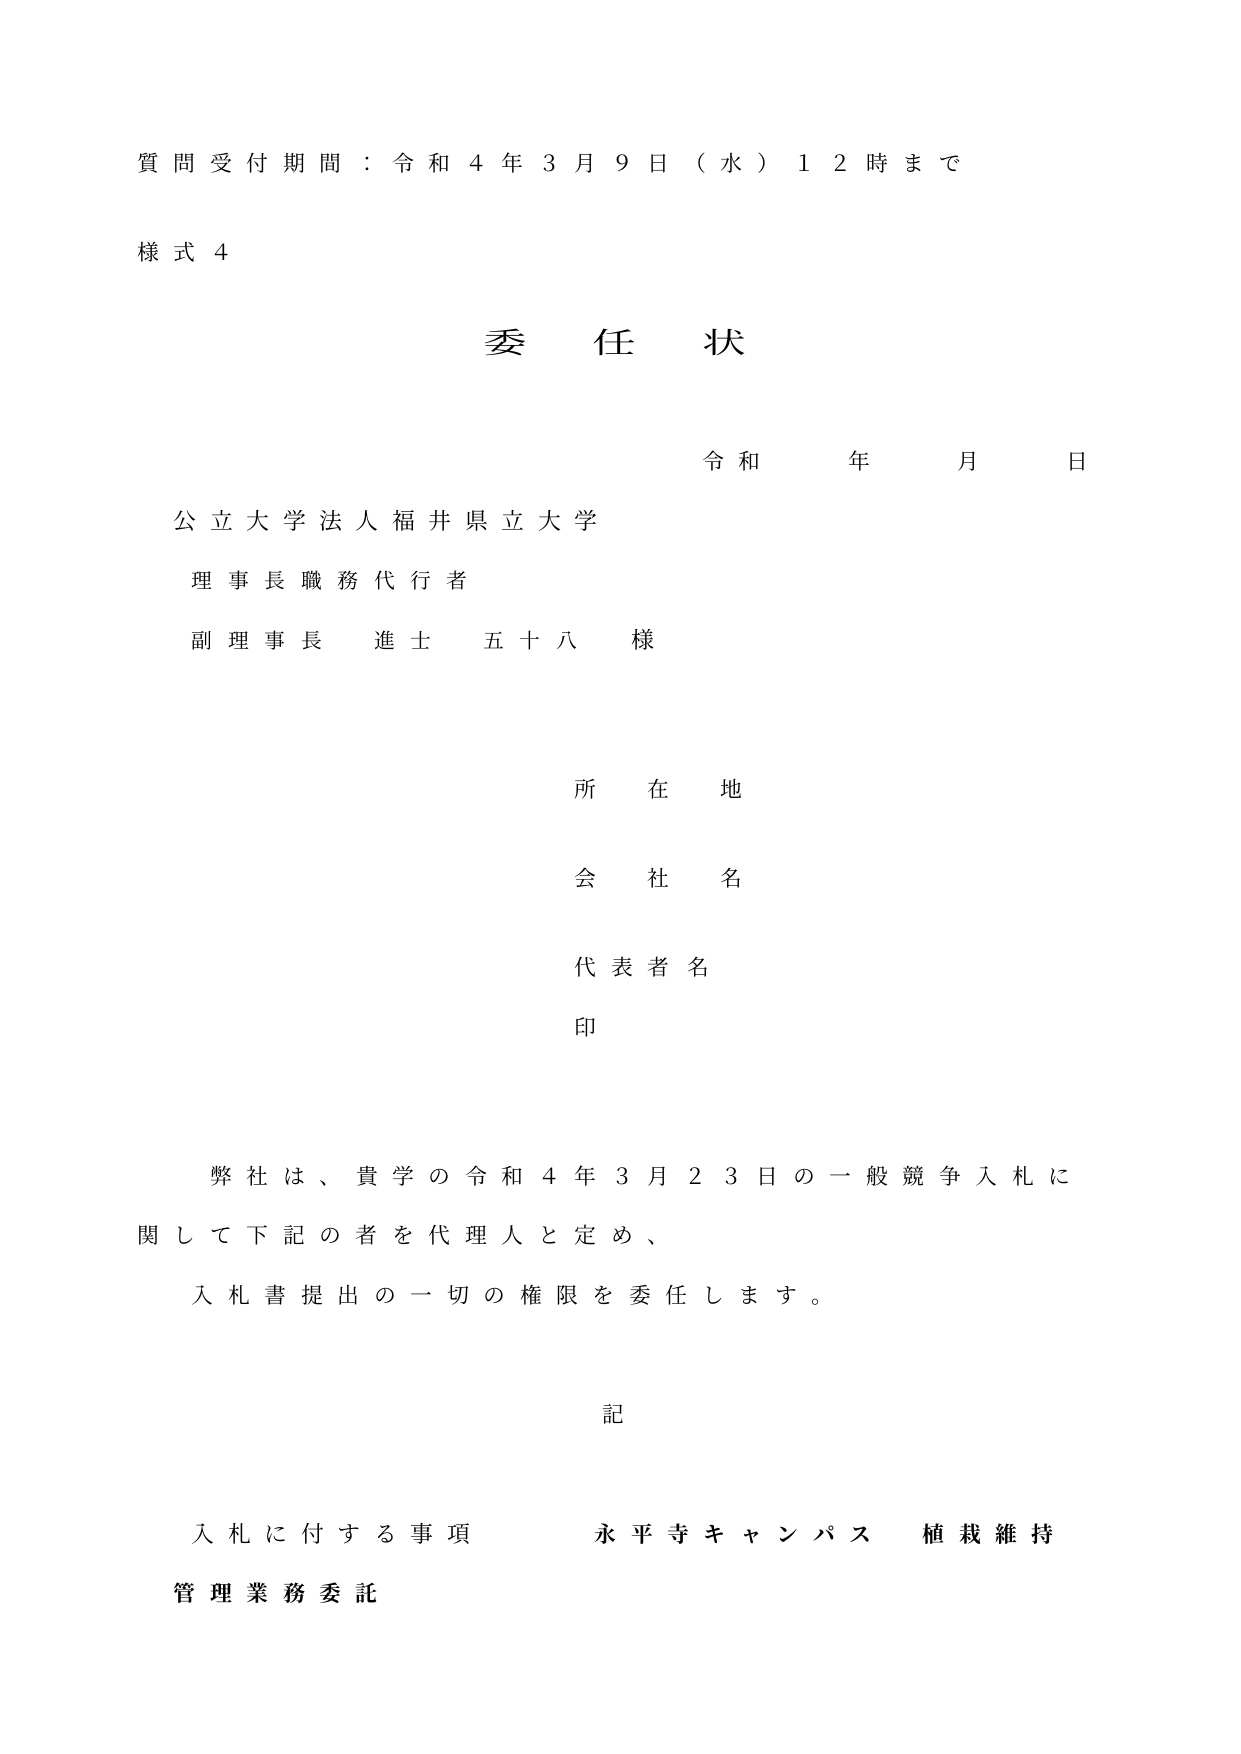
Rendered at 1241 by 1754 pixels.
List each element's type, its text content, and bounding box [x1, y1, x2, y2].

text 所 在 地 [137, 758, 1103, 817]
text 副理事長 進士 五十八 様 [157, 609, 1103, 668]
text 委 任 状 [137, 311, 1103, 371]
text 質問受付期間：令和４年３月９日（水）１２時まで [137, 132, 1103, 192]
text 代表者名 印 [574, 937, 1103, 1056]
text 会 社 名 [574, 847, 1103, 907]
text 理事長職務代行者 [157, 549, 1103, 609]
text 入札書提出の一切の権限を委任します。 [137, 1264, 1103, 1324]
text 入札に付する事項 永平寺キャンパス 植栽維持管理業務委託 [158, 1503, 1103, 1622]
text 公立大学法人福井県立大学 [161, 490, 1103, 549]
text 弊社は、貴学の令和４年３月２３日の一般競争入札に関して下記の者を代理人と定め、 [137, 1145, 1103, 1264]
text 記 [137, 1383, 1103, 1443]
text 令和 年 月 日 [137, 430, 1103, 490]
text 様式４ [137, 222, 1103, 281]
